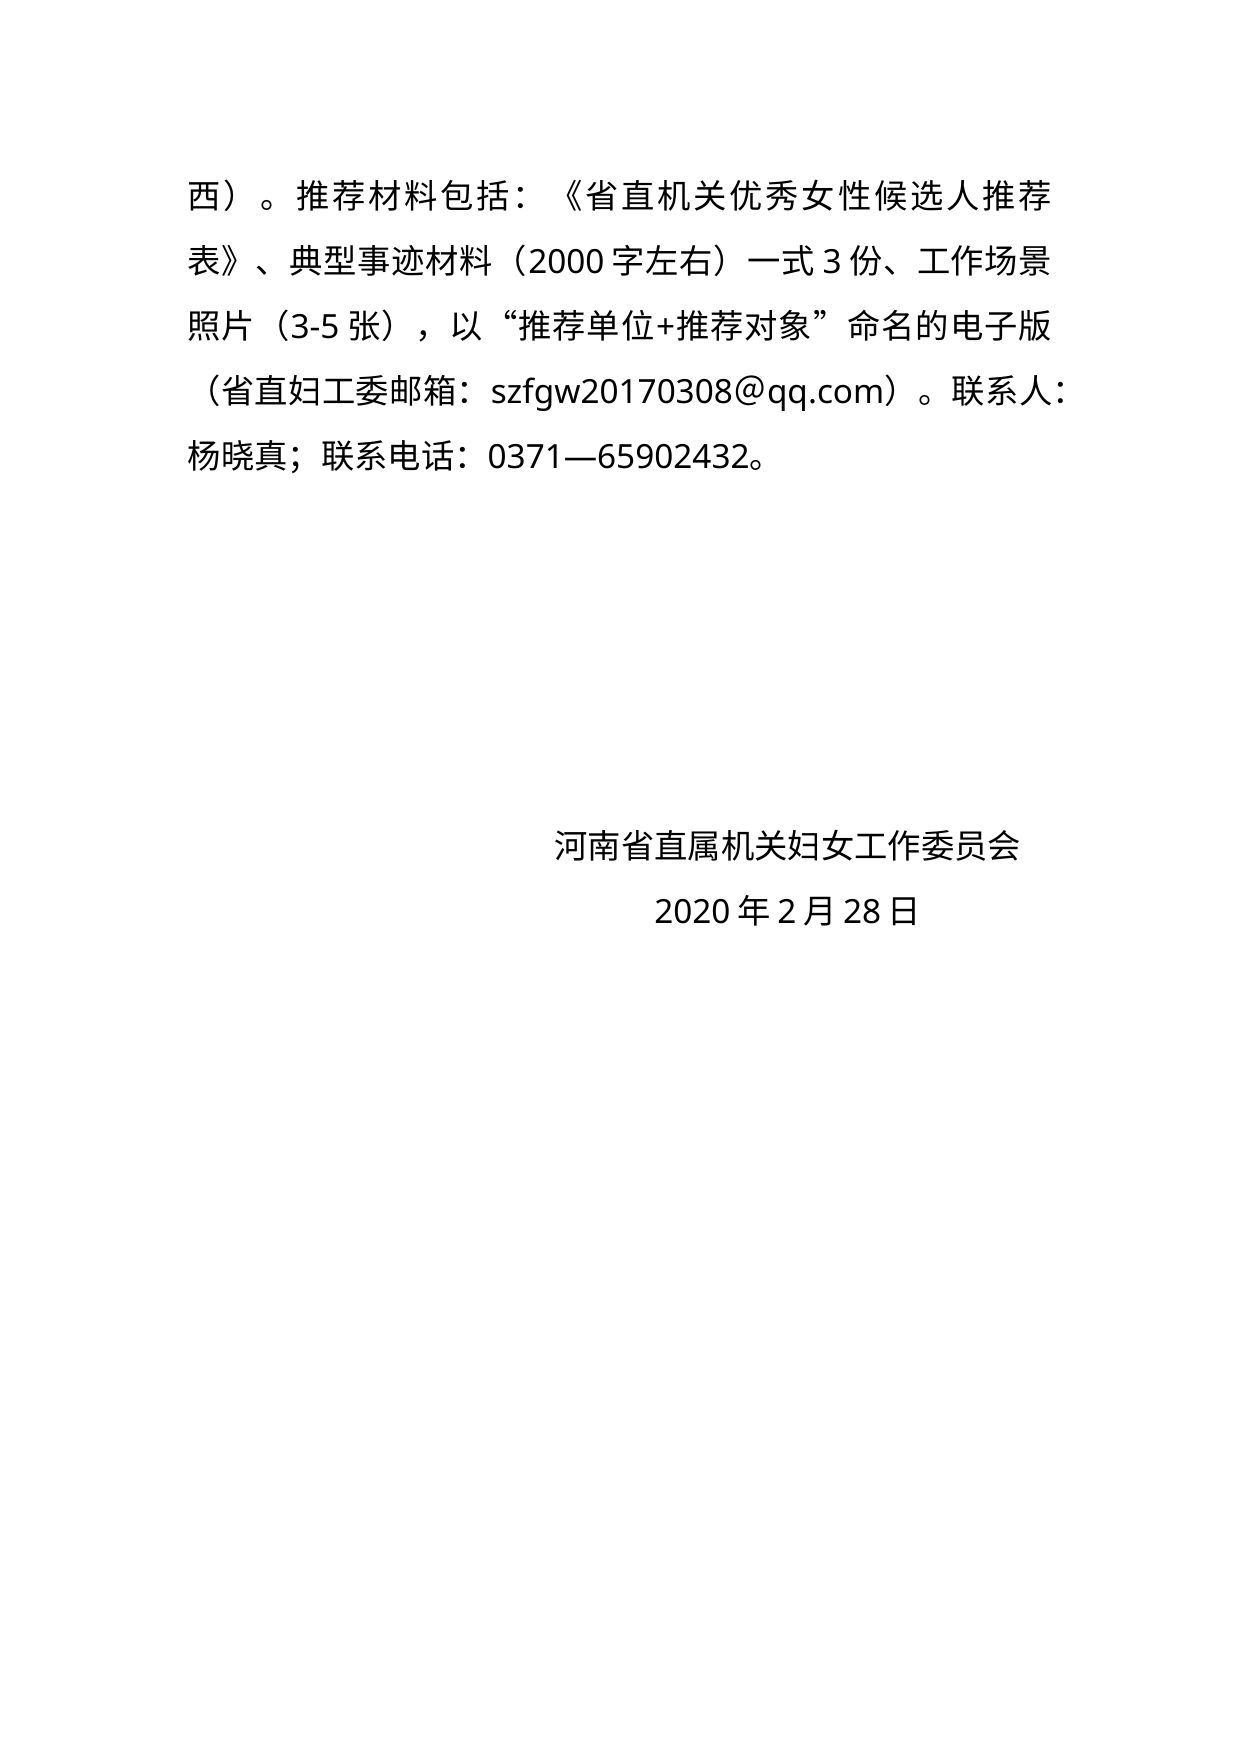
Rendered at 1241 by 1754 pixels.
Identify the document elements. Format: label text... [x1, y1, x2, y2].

text 河南省直属机关妇女工作委员会 [187, 812, 1053, 877]
text 2020年2月28日 [187, 877, 1053, 942]
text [187, 162, 1053, 487]
